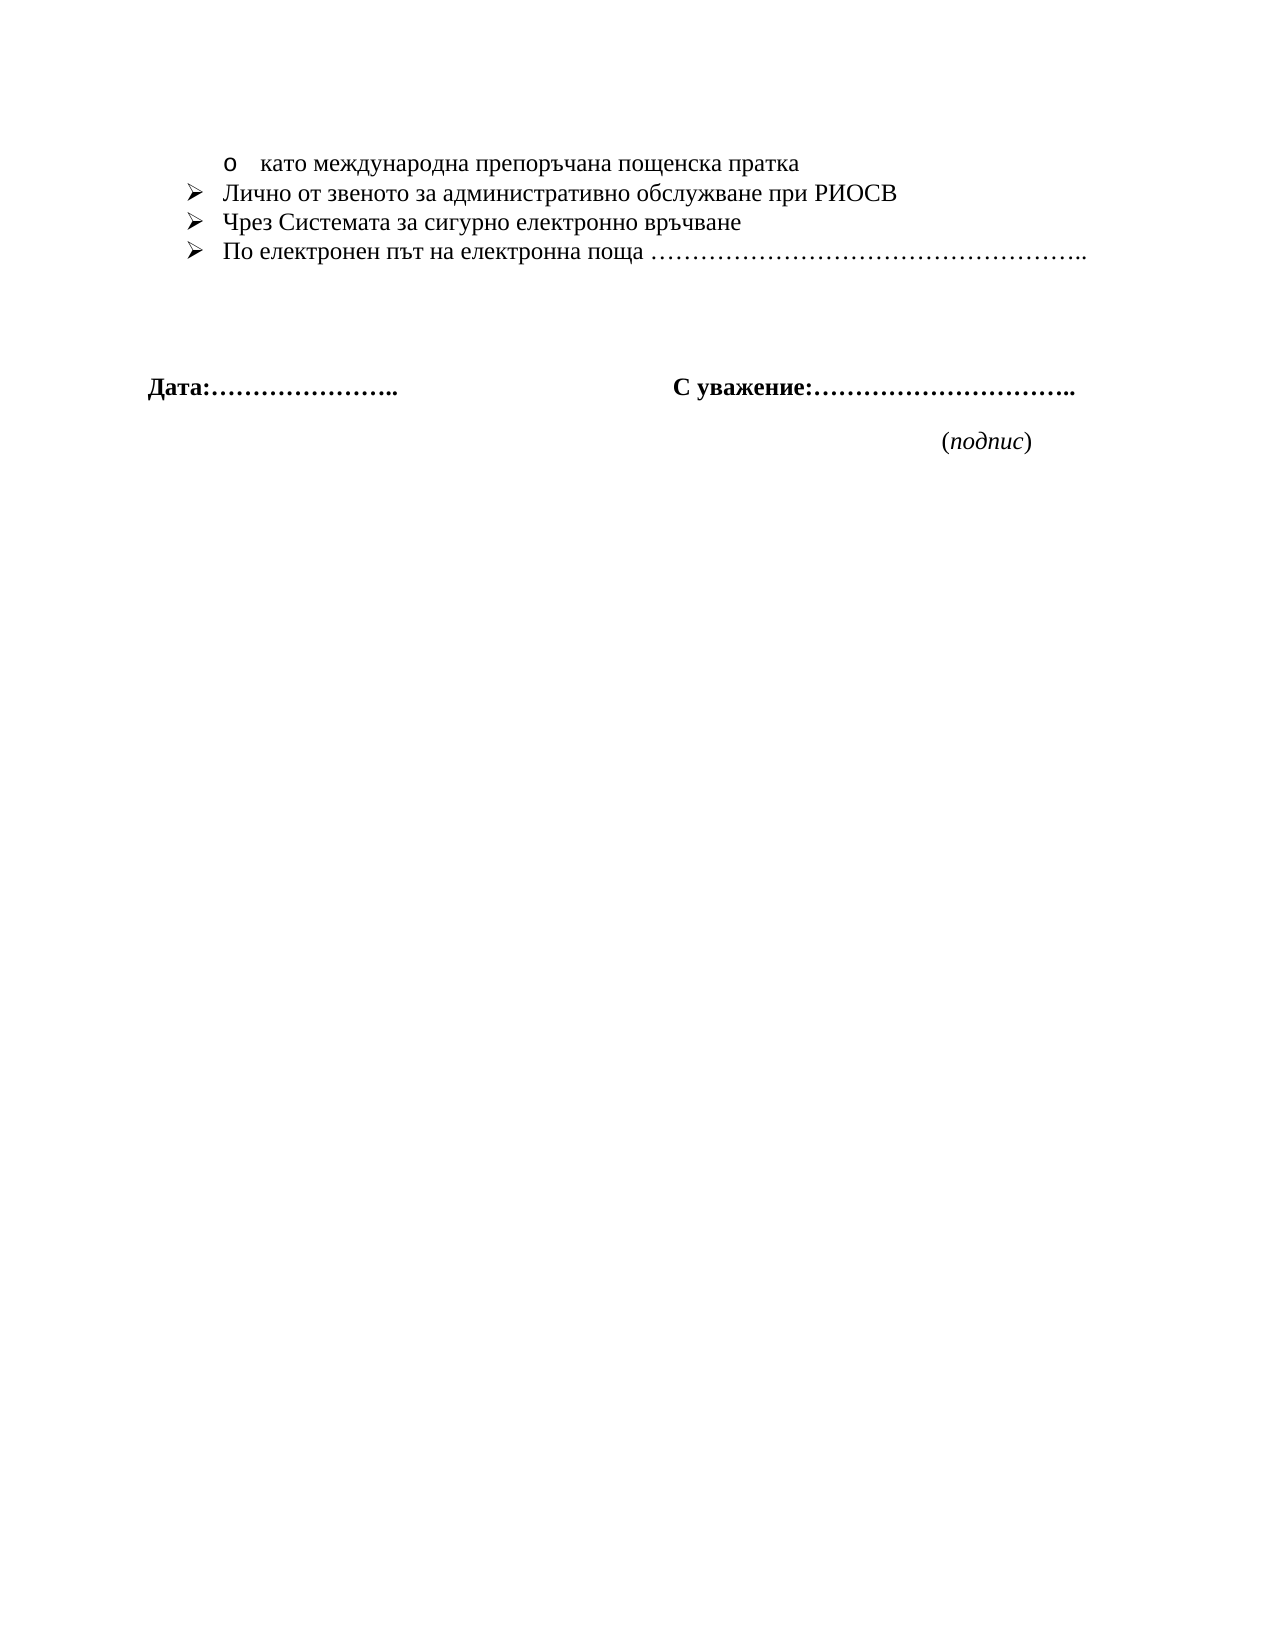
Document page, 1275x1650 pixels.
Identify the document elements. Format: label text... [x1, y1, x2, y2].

text Дата:………………….. С уважение:………………………….. [148, 372, 1127, 401]
list Лично от звеното за административно обслужване при РИОСВ [185, 178, 1127, 207]
list Чрез Системата за сигурно електронно връчване [185, 207, 1127, 236]
list като международна препоръчана пощенска пратка [223, 148, 1127, 178]
text (подпис) [148, 426, 1127, 455]
list По електронен път на електронна поща …………………………………………….. [185, 236, 1127, 265]
